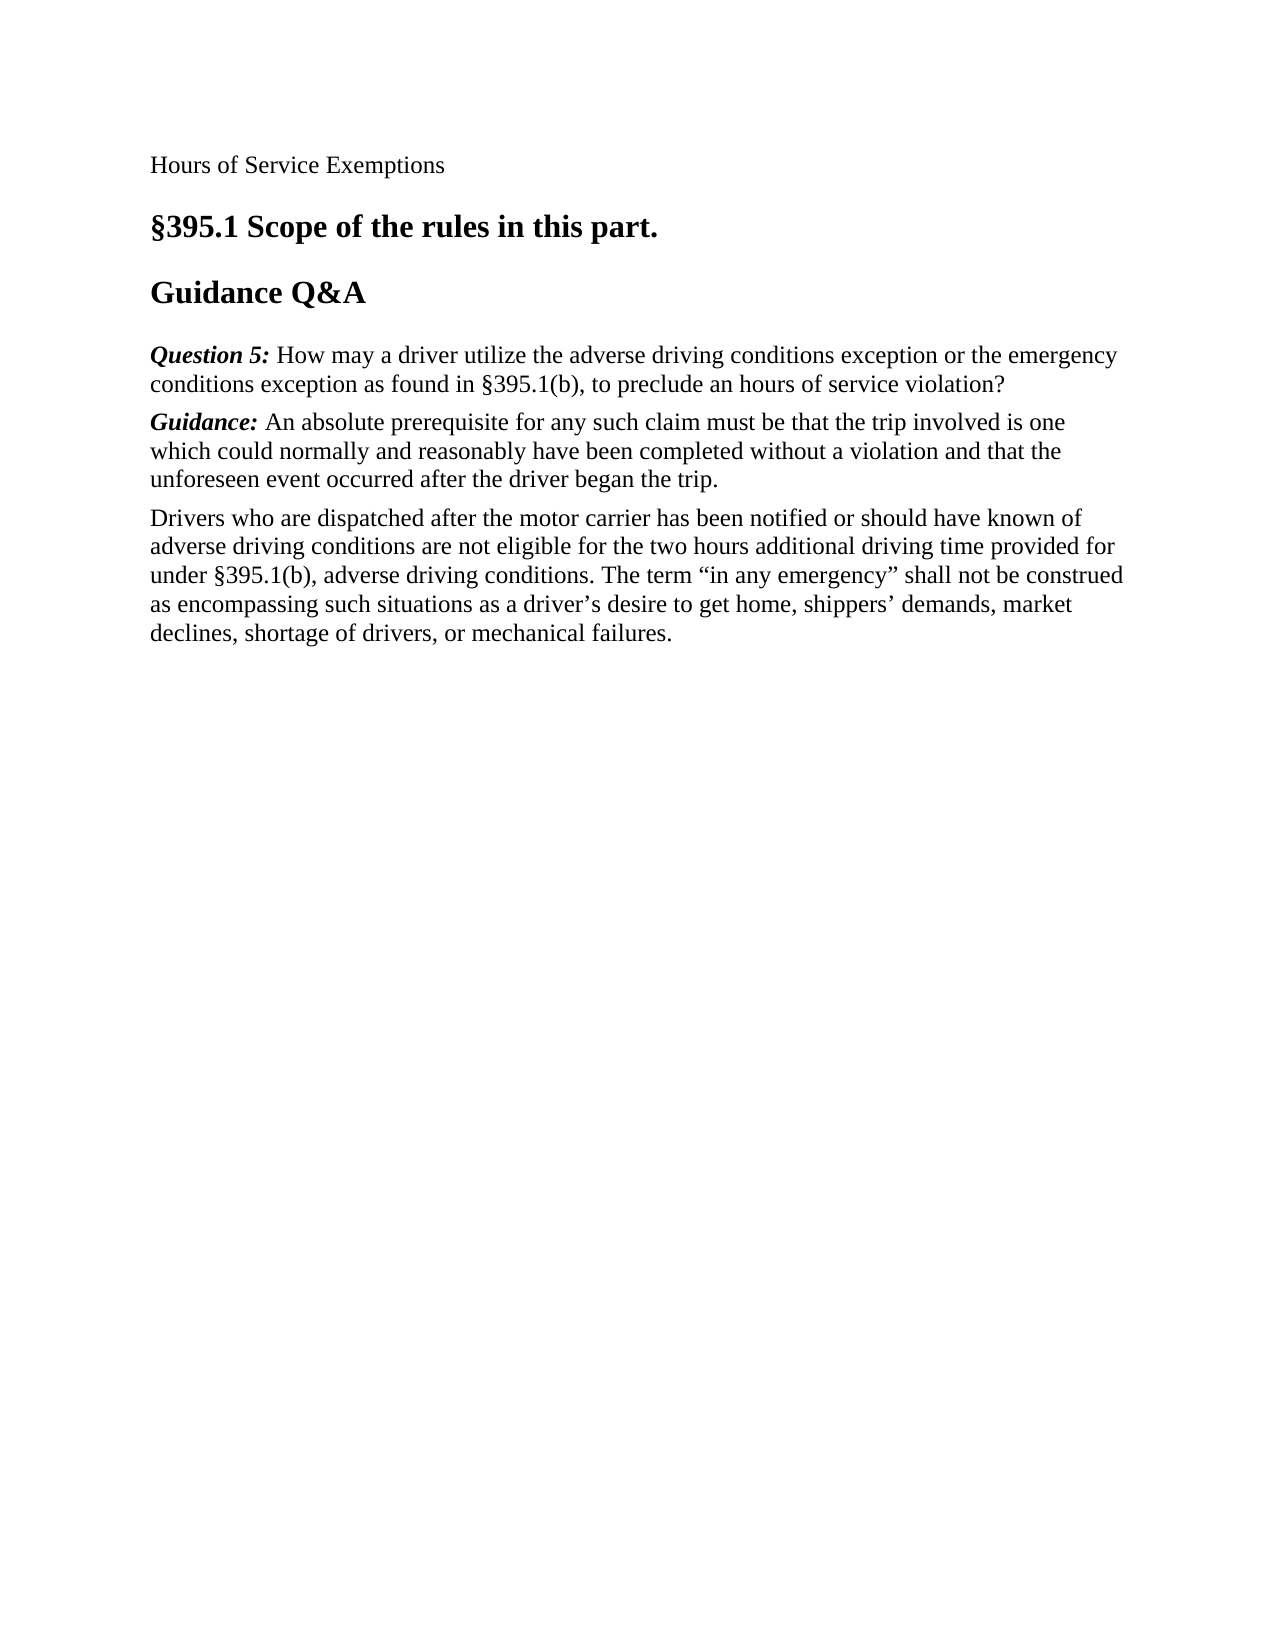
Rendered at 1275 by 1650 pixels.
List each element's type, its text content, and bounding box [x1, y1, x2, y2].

subtitle Guidance Q&A [150, 274, 1125, 311]
text Guidance: An absolute prerequisite for any such claim must be that the trip involved is one which could normally and reasonably have been completed without a violation and that the unforeseen event occurred after the driver began the trip. [150, 407, 1125, 493]
text Drivers who are dispatched after the motor carrier has been notified or should have known of adverse driving conditions are not eligible for the two hours additional driving time provided for under §395.1(b), adverse driving conditions. The term “in any emergency” shall not be construed as encompassing such situations as a driver’s desire to get home, shippers’ demands, market declines, shortage of drivers, or mechanical failures. [150, 503, 1125, 646]
text §395.1 Scope of the rules in this part. [150, 208, 1125, 245]
text Hours of Service Exemptions [150, 150, 1125, 179]
text Question 5: How may a driver utilize the adverse driving conditions exception or the emergency conditions exception as found in §395.1(b), to preclude an hours of service violation? [150, 340, 1125, 398]
